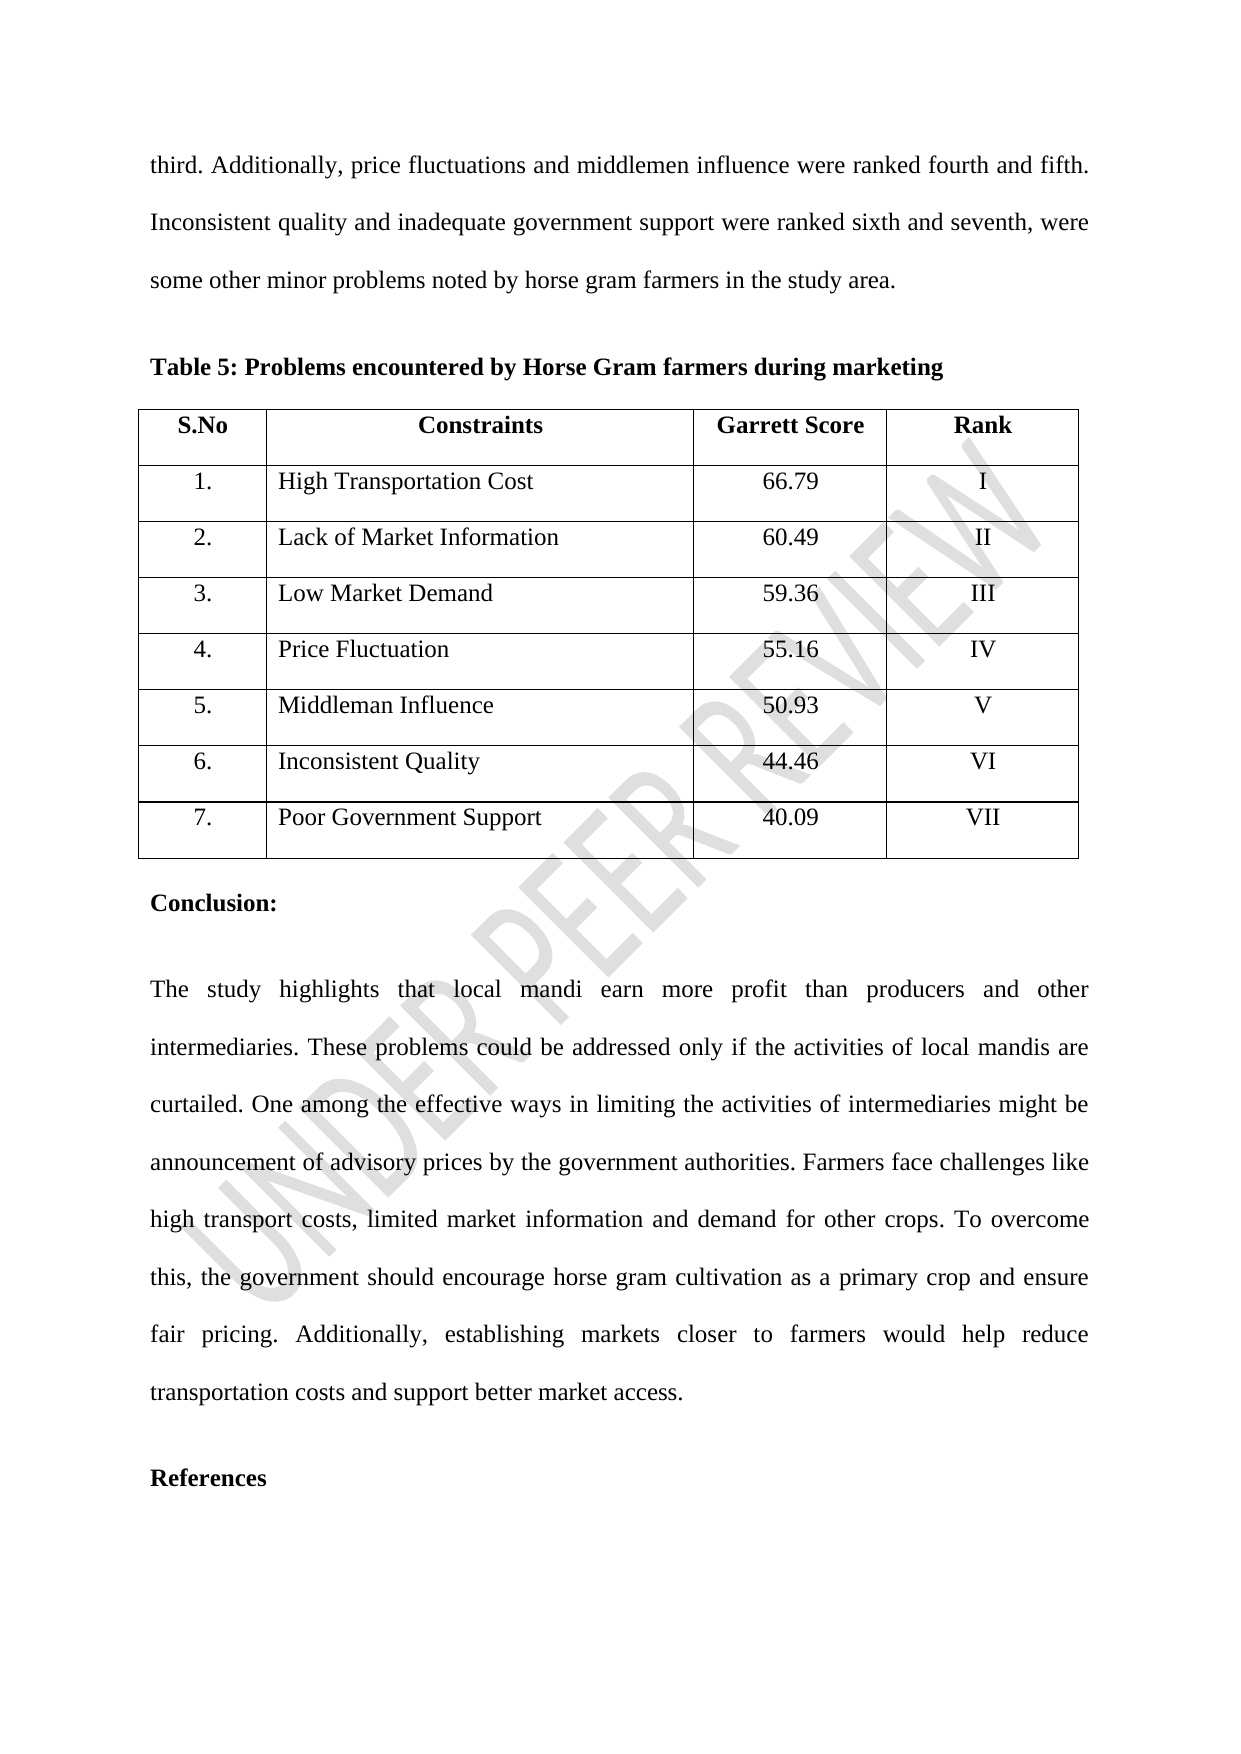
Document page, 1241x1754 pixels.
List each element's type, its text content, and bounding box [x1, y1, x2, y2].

table_cell Inconsistent Quality [267, 746, 693, 801]
table_cell Low Market Demand [267, 578, 693, 633]
table_cell II [887, 522, 1078, 577]
table_cell V [887, 690, 1078, 745]
table_cell 7. [139, 803, 266, 857]
table_cell IV [887, 634, 1078, 689]
table_cell 59.36 [694, 578, 886, 633]
table_cell III [887, 578, 1078, 633]
table_cell High Transportation Cost [267, 466, 693, 521]
table_header S.No [139, 410, 266, 465]
table_cell 60.49 [694, 522, 886, 577]
table_header Rank [887, 410, 1078, 465]
table_cell I [887, 466, 1078, 521]
table_cell Middleman Influence [267, 690, 693, 745]
table_header Constraints [267, 410, 693, 465]
table_cell 66.79 [694, 466, 886, 521]
table_cell 3. [139, 578, 266, 633]
text Conclusion: [150, 888, 1090, 916]
table_cell 44.46 [694, 746, 886, 801]
text References [150, 1463, 1090, 1492]
text The study highlights that local mandi earn more profit than producers and other intermediaries. These problems could be addressed only if the activities of local mandis are curtailed. One among the effective ways in limiting the activities of intermediaries might be announcement of advisory prices by the government authorities. Farmers face challenges like high transport costs, limited market information and demand for other crops. To overcome this, the government should encourage horse gram cultivation as a primary crop and ensure fair pricing. Additionally, establishing markets closer to farmers would help reduce transportation costs and support better market access. [150, 974, 1090, 1406]
table_cell Lack of Market Information [267, 522, 693, 577]
table_cell 50.93 [694, 690, 886, 745]
table_cell Poor Government Support [267, 803, 693, 857]
table_cell Price Fluctuation [267, 634, 693, 689]
table_cell 6. [139, 746, 266, 801]
table_cell 1. [139, 466, 266, 521]
table_cell 5. [139, 690, 266, 745]
table_header Garrett Score [694, 410, 886, 465]
table_cell 40.09 [694, 803, 886, 857]
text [150, 150, 1090, 294]
table_cell 4. [139, 634, 266, 689]
table_cell VII [887, 803, 1078, 857]
text Table 5: Problems encountered by Horse Gram farmers during marketing [150, 352, 1090, 380]
table_cell 55.16 [694, 634, 886, 689]
table_cell VI [887, 746, 1078, 801]
table_cell 2. [139, 522, 266, 577]
